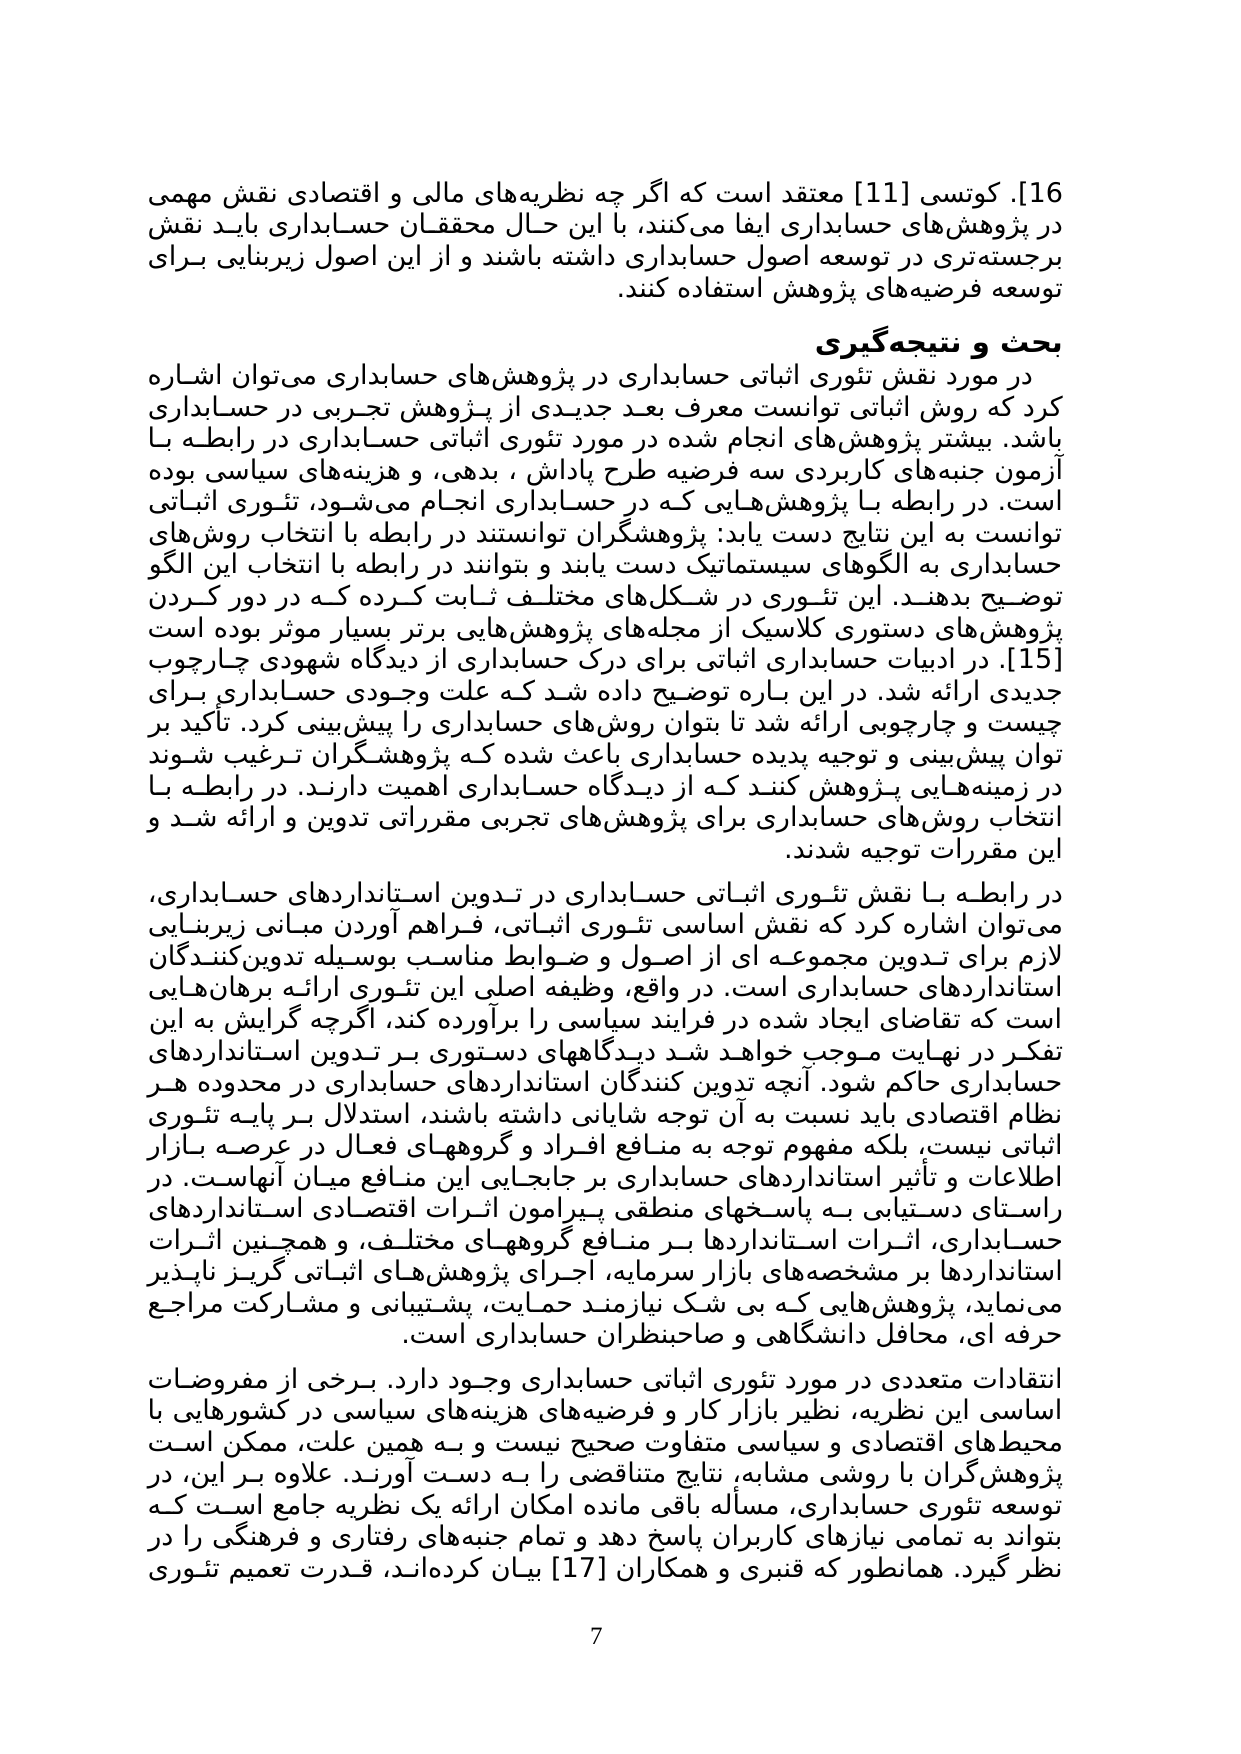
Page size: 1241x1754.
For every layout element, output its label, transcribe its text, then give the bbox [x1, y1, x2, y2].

text در رابطه با نقش تئوری اثباتی حسابداری در تدوین استانداردهای حسابداری، می‌توان اشاره کرد که نقش اساسی تئوری اثباتی، فراهم آوردن مبانی زیربنایی لازم برای تدوین مجموعه ای از اصول و ضوابط مناسب بوسیله تدوین‌کنندگان استانداردهای حسابداری است. در واقع، وظیفه اصلی این تئوری ارائه برهان‌هایی است که تقاضای ایجاد شده در فرایند سیاسی را برآورده کند، اگرچه گرایش به این تفکر در نهایت موجب خواهد شد دیدگاههای دستوری بر تدوین استانداردهای حسابداری حاکم شود. آنچه تدوین کنندگان استانداردهای حسابداری در محدوده هر نظام اقتصادی باید نسبت به آن توجه شایانی داشته باشند، استدلال بر پایه تئوری اثباتی نیست، بلکه مفهوم توجه به منافع افراد و گروههای فعال در عرصه بازار اطلاعات و تأثیر استانداردهای حسابداری بر جابجایی این منافع میان آنهاست. در راستای دستیابی به پاسخهای منطقی پیرامون اثرات اقتصادی استانداردهای حسابداری، اثرات استانداردها بر منافع گروههای مختلف، و همچنین اثرات استانداردها بر مشخصه‌های بازار سرمایه، اجرای پژوهش‌های اثباتی گریز ناپذیر می‌نماید، پژوهش‌هایی که بی شک نیازمند حمایت، پشتیبانی و مشارکت مراجع حرفه ای، محافل دانشگاهی و صاحبنظران حسابداری است. [148, 877, 1063, 1350]
text در مورد نقش تئوری اثباتی حسابداری در پژوهش‌های حسابداری می‌توان اشاره کرد که روش اثباتی توانست معرف بعد جدیدی از پژوهش تجربی در حسابداری باشد. بیشتر پژوهش‌های انجام شده در مورد تئوری اثباتی حسابداری در رابطه با آزمون جنبه‌های کاربردی سه فرضیه طرح پاداش ، بدهی، و هزینه‌های سیاسی بوده است. در رابطه با پژوهش‌هایی که در حسابداری انجام می‌شود، تئوری اثباتی توانست به این نتایج دست یابد: پژوهشگران توانستند در رابطه با انتخاب روش‌های حسابداری به الگوهای سیستماتیک دست یابند و بتوانند در رابطه با انتخاب این الگو توضیح بدهند. این تئوری در شکل‌های مختلف ثابت کرده که در دور کردن پژوهش‌های دستوری کلاسیک از مجله‌های پژوهش‌هایی برتر بسیار موثر بوده است [15]. در ادبیات حسابداری اثباتی برای درک حسابداری از دیدگاه شهودی چارچوب جدیدی ارائه شد. در این باره توضیح داده شد که علت وجودی حسابداری برای چیست و چارچوبی ارائه شد تا بتوان روش‌های حسابداری را پیش‌بینی کرد. تأکید بر توان پیش‌بینی و توجیه پدیده حسابداری باعث شده که پژوهشگران ترغیب شوند در زمینه‌هایی پژوهش کنند که از دیدگاه حسابداری اهمیت دارند. در رابطه با انتخاب روش‌های حسابداری برای پژوهش‌های تجربی مقرراتی تدوین و ارائه شد و این مقررات توجیه شدند. [148, 359, 1063, 864]
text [148, 1363, 1063, 1584]
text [148, 177, 1063, 303]
subtitle بحث و نتیجه‌گیری [148, 326, 1063, 359]
